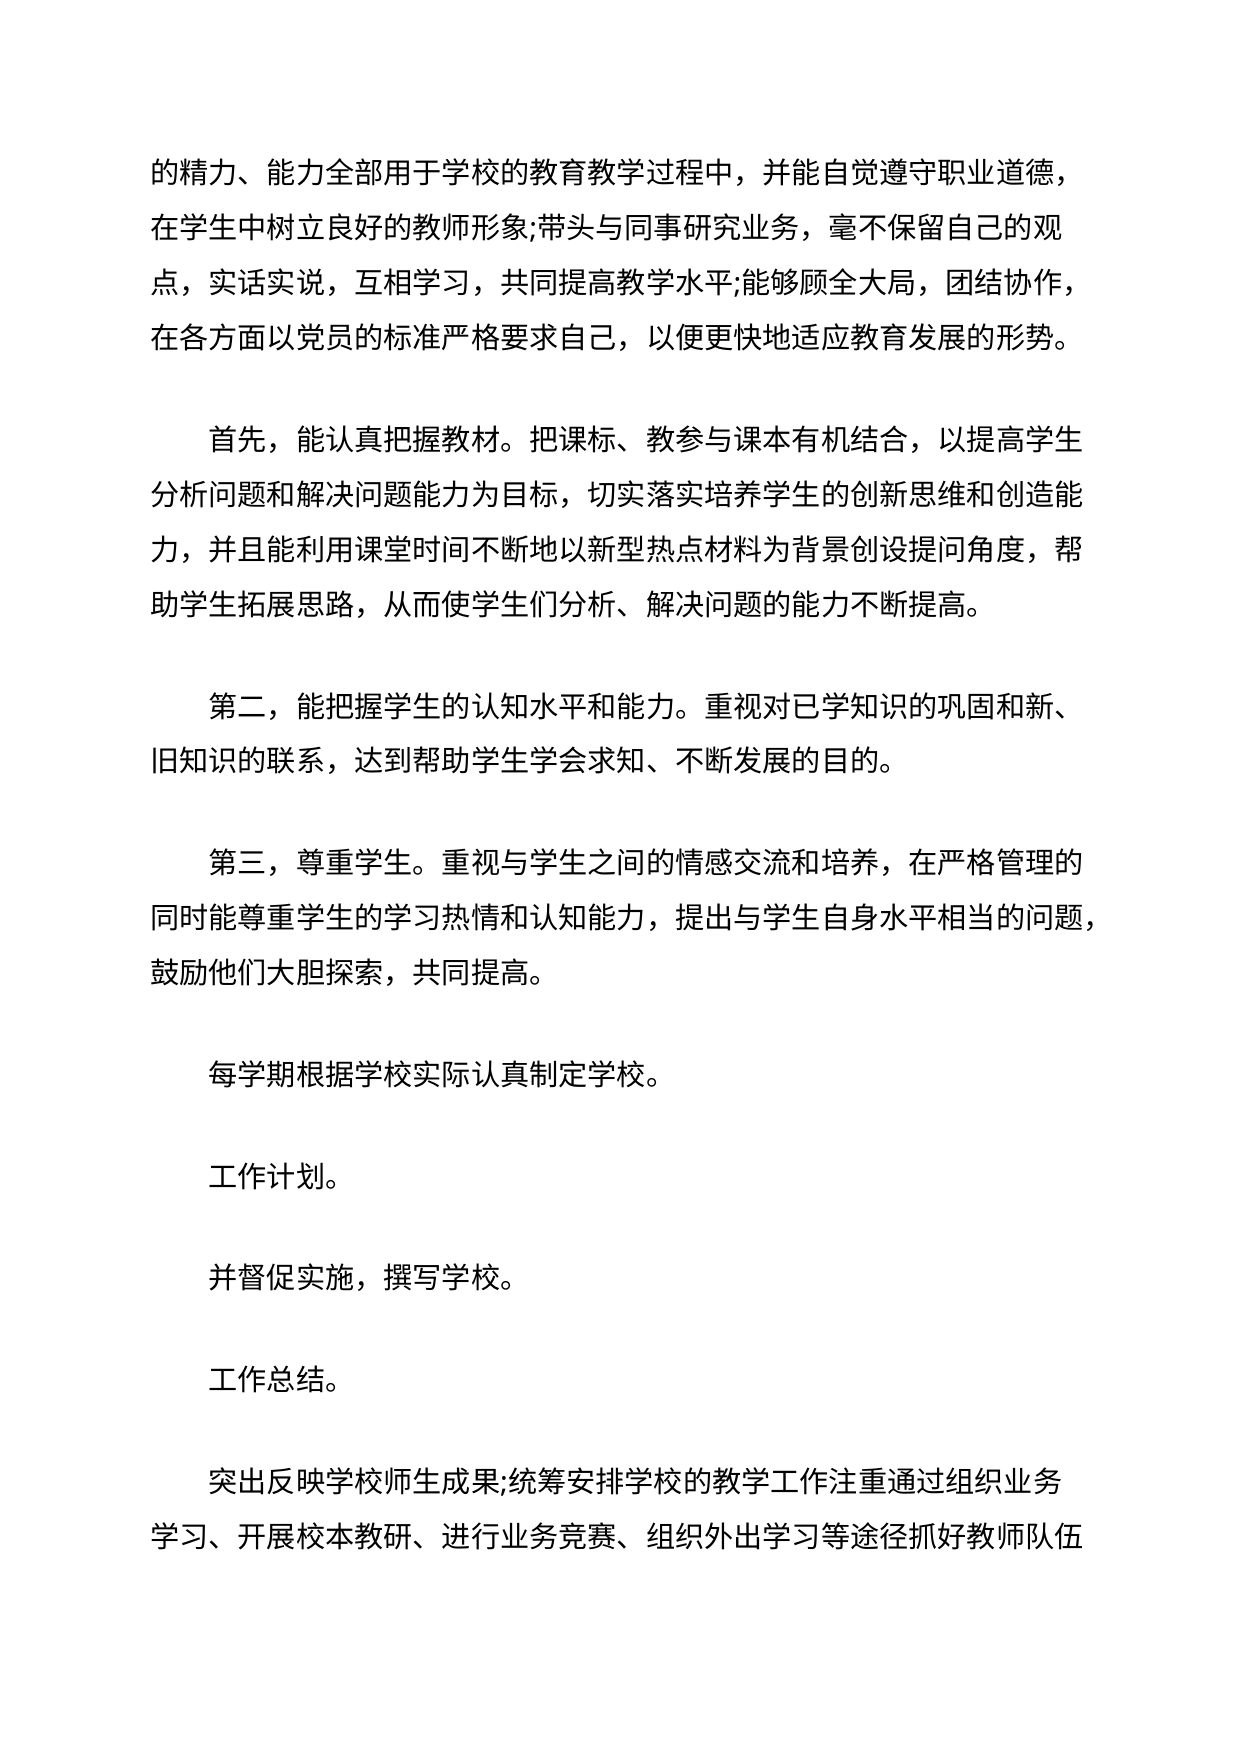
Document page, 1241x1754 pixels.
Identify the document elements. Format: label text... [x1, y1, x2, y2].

text 每学期根据学校实际认真制定学校。 [150, 1051, 1090, 1094]
text 首先，能认真把握教材。把课标、教参与课本有机结合，以提高学生分析问题和解决问题能力为目标，切实落实培养学生的创新思维和创造能力，并且能利用课堂时间不断地以新型热点材料为背景创设提问角度，帮助学生拓展思路，从而使学生们分析、解决问题的能力不断提高。 [150, 417, 1090, 624]
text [150, 150, 1090, 357]
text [150, 1458, 1090, 1556]
text 工作总结。 [150, 1357, 1090, 1399]
text 第二，能把握学生的认知水平和能力。重视对已学知识的巩固和新、旧知识的联系，达到帮助学生学会求知、不断发展的目的。 [150, 683, 1090, 780]
text 工作计划。 [150, 1153, 1090, 1195]
text 并督促实施，撰写学校。 [150, 1255, 1090, 1297]
text 第三，尊重学生。重视与学生之间的情感交流和培养，在严格管理的同时能尊重学生的学习热情和认知能力，提出与学生自身水平相当的问题，鼓励他们大胆探索，共同提高。 [150, 840, 1090, 992]
